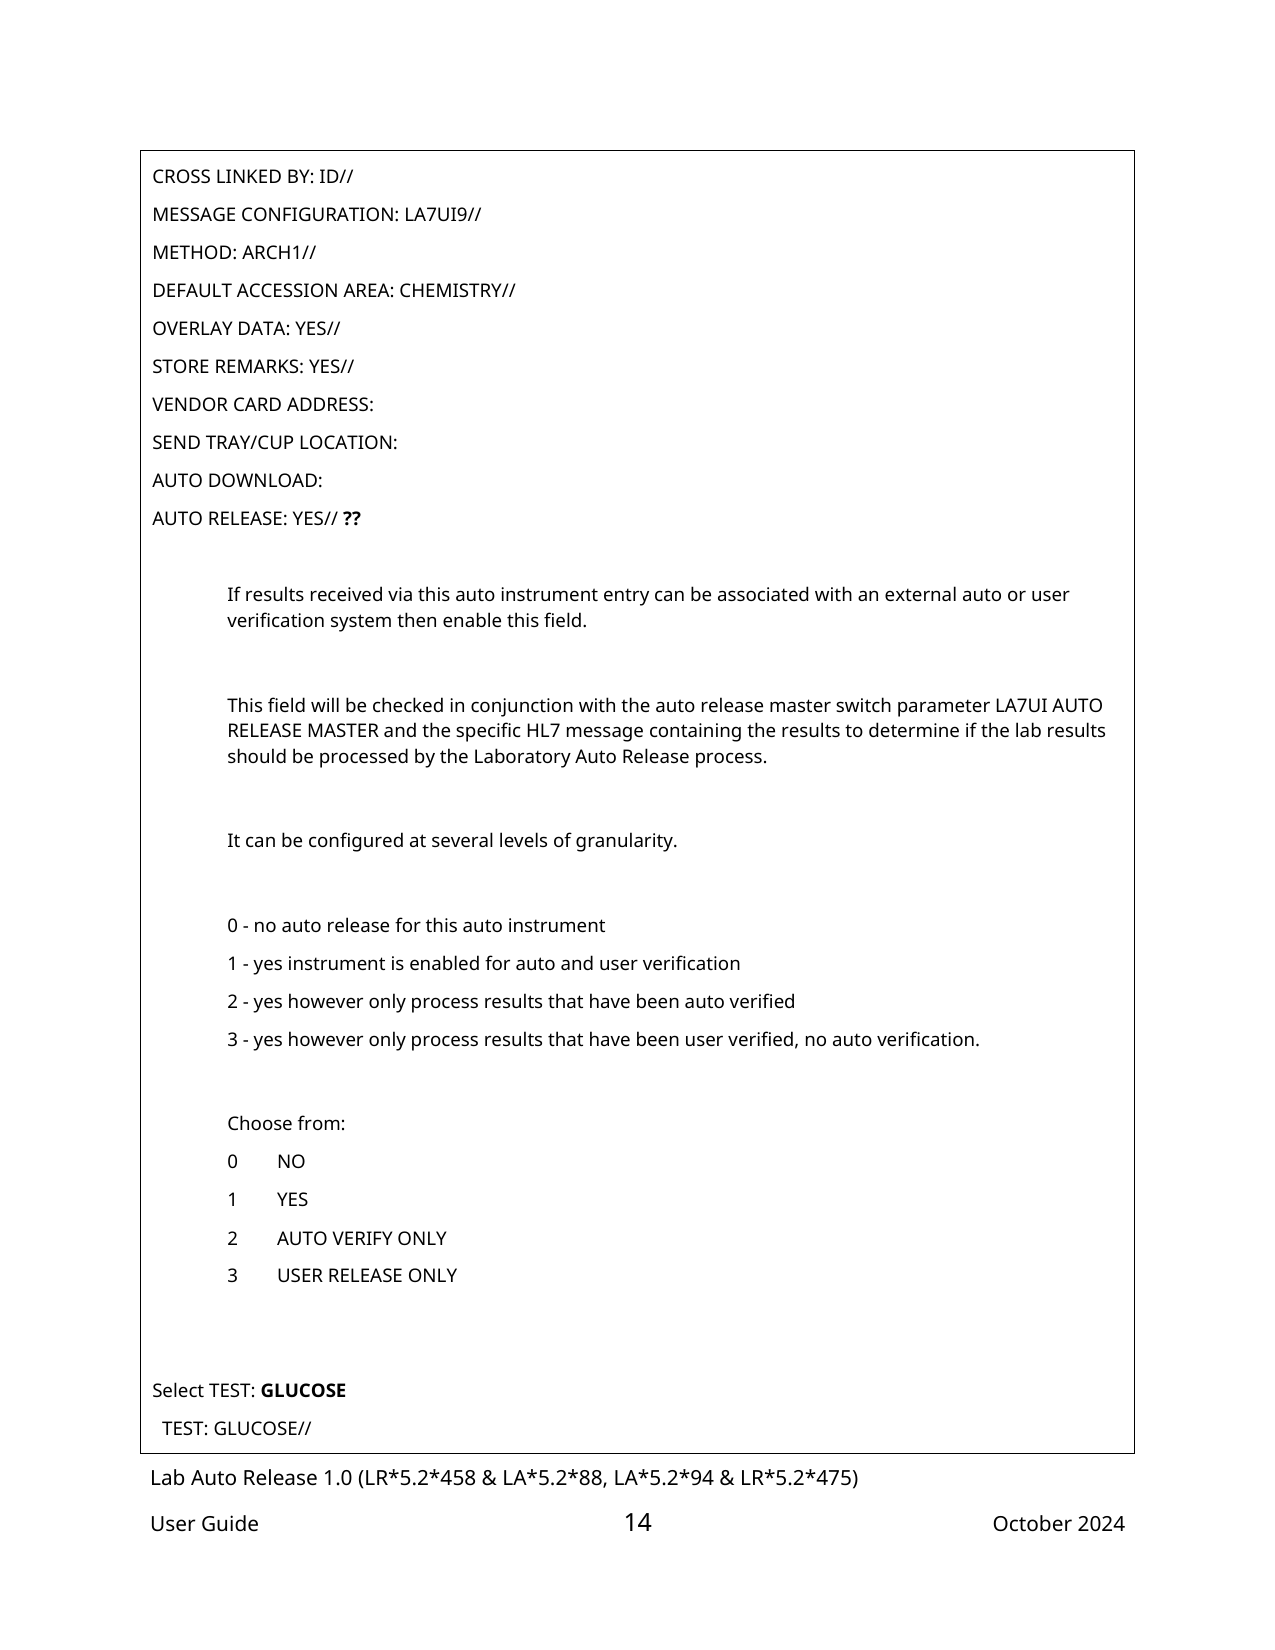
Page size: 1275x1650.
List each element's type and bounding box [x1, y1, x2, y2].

table_header [141, 151, 1134, 1453]
